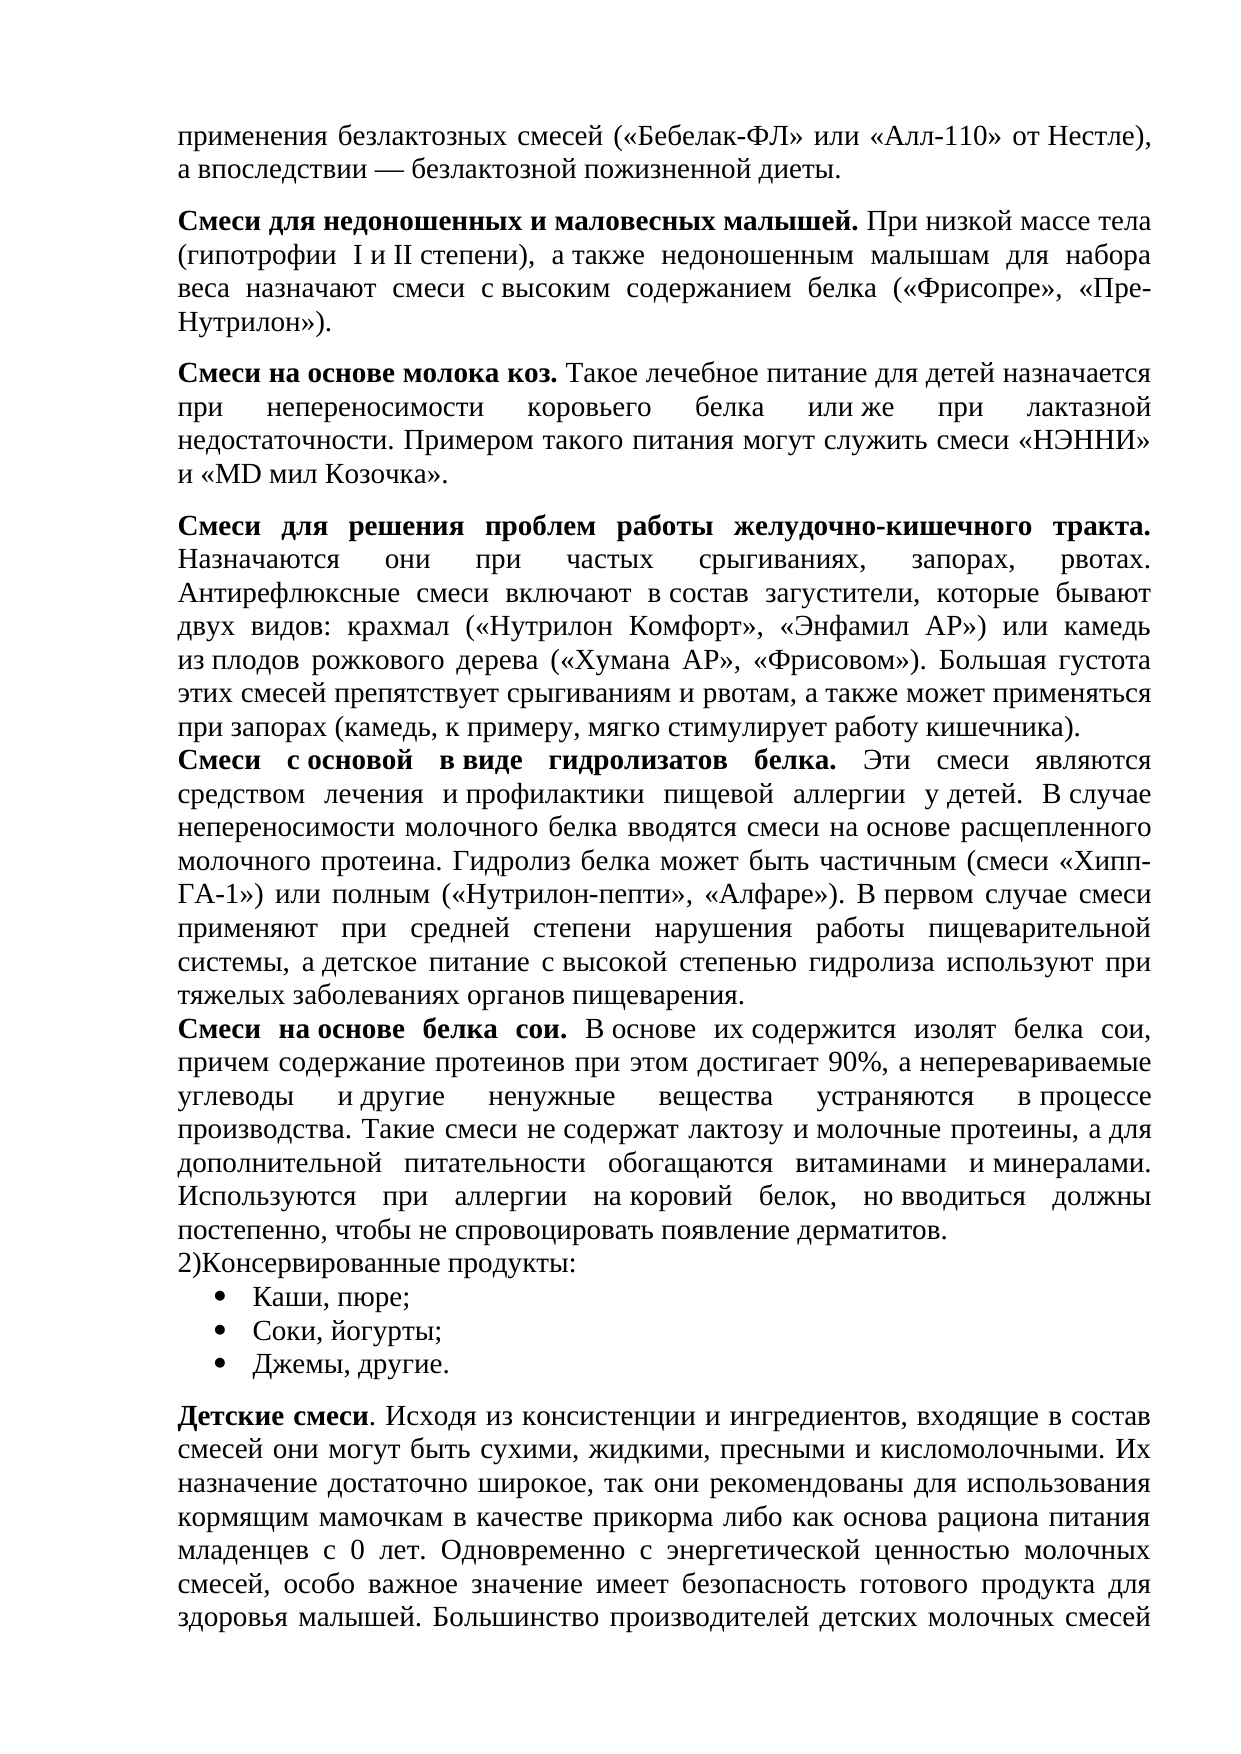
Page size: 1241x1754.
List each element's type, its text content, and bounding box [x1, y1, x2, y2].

text 2)Консервированные продукты: [177, 1246, 1152, 1279]
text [177, 1398, 1152, 1633]
list Соки, йогурты; [215, 1313, 1152, 1346]
text Смеси с основой в виде гидролизатов белка. Эти смеси являются средством лечения и профилактики пищевой аллергии у детей. В случае непереносимости молочного белка вводятся смеси на основе расщепленного молочного протеина. Гидролиз белка может быть частичным (смеси «Хипп-ГА-1») или полным («Нутрилон-пепти», «Алфаре»). В первом случае смеси применяют при средней степени нарушения работы пищеварительной системы, а детское питание с высокой степенью гидролиза используют при тяжелых заболеваниях органов пищеварения. [177, 742, 1152, 1011]
text Смеси для недоношенных и маловесных малышей. При низкой массе тела (гипотрофии I и II степени), а также недоношенным малышам для набора веса назначают смеси с высоким содержанием белка («Фрисопре», «Пре-Нутрилон»). [177, 203, 1152, 337]
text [177, 118, 1152, 185]
text Смеси на основе белка сои. В основе их содержится изолят белка сои, причем содержание протеинов при этом достигает 90%, а неперевариваемые углеводы и другие ненужные вещества устраняются в процессе производства. Такие смеси не содержат лактозу и молочные протеины, а для дополнительной питательности обогащаются витаминами и минералами. Используются при аллергии на коровий белок, но вводиться должны постепенно, чтобы не спровоцировать появление дерматитов. [177, 1011, 1152, 1246]
list Джемы, другие. [215, 1346, 1152, 1380]
text Смеси для решения проблем работы желудочно-кишечного тракта. Назначаются они при частых срыгиваниях, запорах, рвотах. Антирефлюксные смеси включают в состав загустители, которые бывают двух видов: крахмал («Нутрилон Комфорт», «Энфамил АР») или камедь из плодов рожкового дерева («Хумана АР», «Фрисовом»). Большая густота этих смесей препятствует срыгиваниям и рвотам, а также может применяться при запорах (камедь, к примеру, мягко стимулирует работу кишечника). [177, 508, 1152, 742]
list Каши, пюре; [215, 1279, 1152, 1313]
text Смеси на основе молока коз. Такое лечебное питание для детей назначается при непереносимости коровьего белка или же при лактазной недостаточности. Примером такого питания могут служить смеси «НЭННИ» и «MD мил Козочка». [177, 355, 1152, 489]
